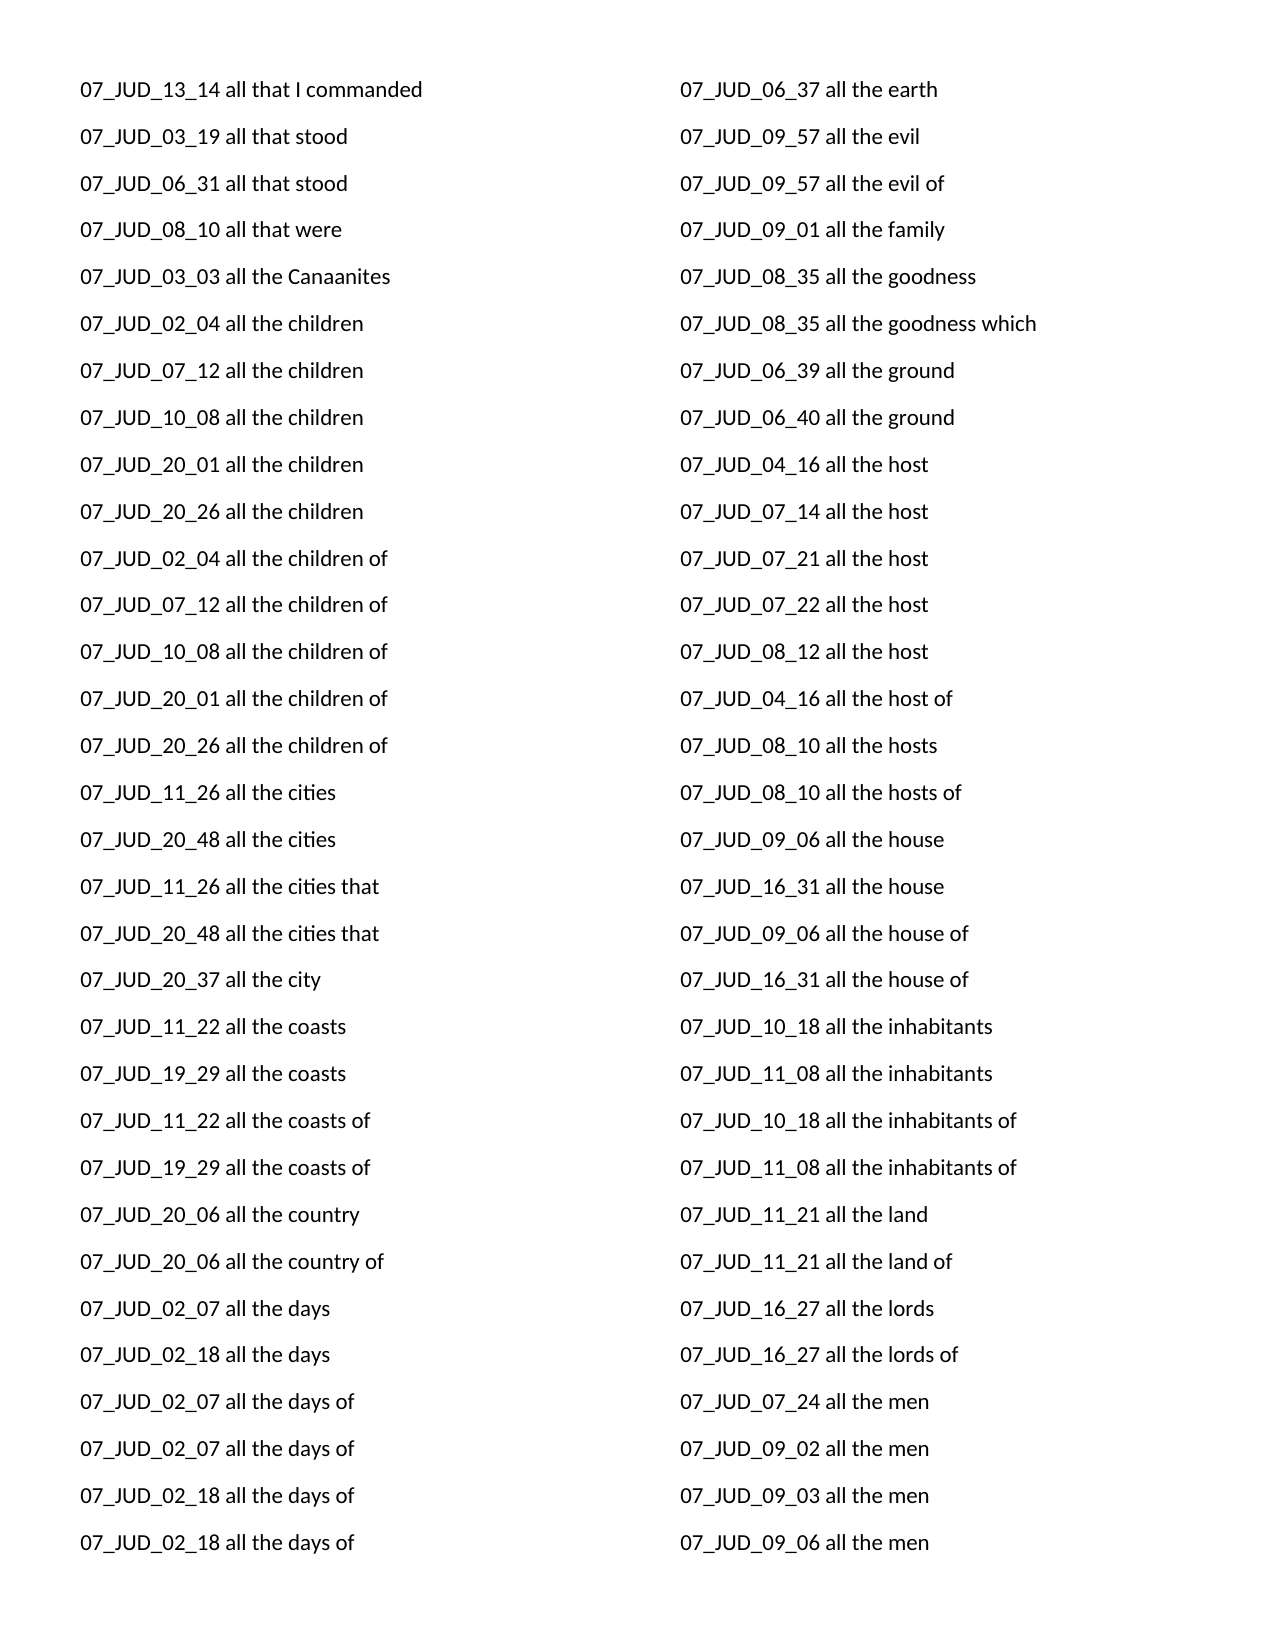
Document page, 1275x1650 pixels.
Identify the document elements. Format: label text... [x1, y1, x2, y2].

text 07_JUD_20_26 all the children [75, 497, 600, 525]
text 07_JUD_08_35 all the goodness [675, 262, 1200, 291]
text 07_JUD_09_06 all the house [675, 825, 1200, 853]
text 07_JUD_10_08 all the children of [75, 637, 600, 666]
text 07_JUD_09_06 all the men [675, 1528, 1200, 1556]
text 07_JUD_02_04 all the children [75, 309, 600, 337]
text 07_JUD_11_26 all the cities [75, 778, 600, 806]
text 07_JUD_19_29 all the coasts of [75, 1153, 600, 1181]
text 07_JUD_20_26 all the children of [75, 731, 600, 759]
text 07_JUD_16_31 all the house [675, 872, 1200, 900]
text 07_JUD_09_57 all the evil of [675, 169, 1200, 197]
text 07_JUD_09_03 all the men [675, 1481, 1200, 1509]
text 07_JUD_20_06 all the country [75, 1200, 600, 1228]
text 07_JUD_16_31 all the house of [675, 966, 1200, 994]
text 07_JUD_20_06 all the country of [75, 1247, 600, 1275]
text 07_JUD_08_10 all the hosts [675, 731, 1200, 759]
text 07_JUD_16_27 all the lords [675, 1294, 1200, 1322]
text 07_JUD_02_18 all the days [75, 1341, 600, 1369]
text 07_JUD_04_16 all the host [675, 450, 1200, 478]
text 07_JUD_06_37 all the earth [675, 75, 1200, 103]
text 07_JUD_20_01 all the children of [75, 684, 600, 712]
text 07_JUD_09_01 all the family [675, 216, 1200, 244]
text 07_JUD_13_14 all that I commanded [75, 75, 600, 103]
text 07_JUD_03_03 all the Canaanites [75, 262, 600, 291]
text 07_JUD_10_18 all the inhabitants [675, 1012, 1200, 1041]
text 07_JUD_06_39 all the ground [675, 356, 1200, 384]
text 07_JUD_10_08 all the children [75, 403, 600, 431]
text 07_JUD_08_12 all the host [675, 637, 1200, 666]
text 07_JUD_10_18 all the inhabitants of [675, 1106, 1200, 1134]
text 07_JUD_09_57 all the evil [675, 122, 1200, 150]
text 07_JUD_02_18 all the days of [75, 1481, 600, 1509]
text 07_JUD_07_22 all the host [675, 591, 1200, 619]
text 07_JUD_04_16 all the host of [675, 684, 1200, 712]
text 07_JUD_06_31 all that stood [75, 169, 600, 197]
text 07_JUD_08_10 all that were [75, 216, 600, 244]
text 07_JUD_20_48 all the cities that [75, 919, 600, 947]
text 07_JUD_07_14 all the host [675, 497, 1200, 525]
text 07_JUD_11_08 all the inhabitants [675, 1059, 1200, 1087]
text 07_JUD_07_21 all the host [675, 544, 1200, 572]
text 07_JUD_08_10 all the hosts of [675, 778, 1200, 806]
text 07_JUD_16_27 all the lords of [675, 1341, 1200, 1369]
text 07_JUD_11_21 all the land of [675, 1247, 1200, 1275]
text 07_JUD_11_22 all the coasts of [75, 1106, 600, 1134]
text 07_JUD_03_19 all that stood [75, 122, 600, 150]
text 07_JUD_02_07 all the days of [75, 1434, 600, 1462]
text 07_JUD_20_01 all the children [75, 450, 600, 478]
text 07_JUD_20_48 all the cities [75, 825, 600, 853]
text 07_JUD_11_26 all the cities that [75, 872, 600, 900]
text 07_JUD_02_04 all the children of [75, 544, 600, 572]
text 07_JUD_11_08 all the inhabitants of [675, 1153, 1200, 1181]
text 07_JUD_08_35 all the goodness which [675, 309, 1200, 337]
text 07_JUD_11_21 all the land [675, 1200, 1200, 1228]
text 07_JUD_09_06 all the house of [675, 919, 1200, 947]
text 07_JUD_19_29 all the coasts [75, 1059, 600, 1087]
text 07_JUD_20_37 all the city [75, 966, 600, 994]
text 07_JUD_11_22 all the coasts [75, 1012, 600, 1041]
text 07_JUD_09_02 all the men [675, 1434, 1200, 1462]
text 07_JUD_02_07 all the days of [75, 1387, 600, 1416]
text 07_JUD_06_40 all the ground [675, 403, 1200, 431]
text 07_JUD_07_12 all the children of [75, 591, 600, 619]
text 07_JUD_07_12 all the children [75, 356, 600, 384]
text 07_JUD_02_18 all the days of [75, 1528, 600, 1556]
text 07_JUD_02_07 all the days [75, 1294, 600, 1322]
text 07_JUD_07_24 all the men [675, 1387, 1200, 1416]
